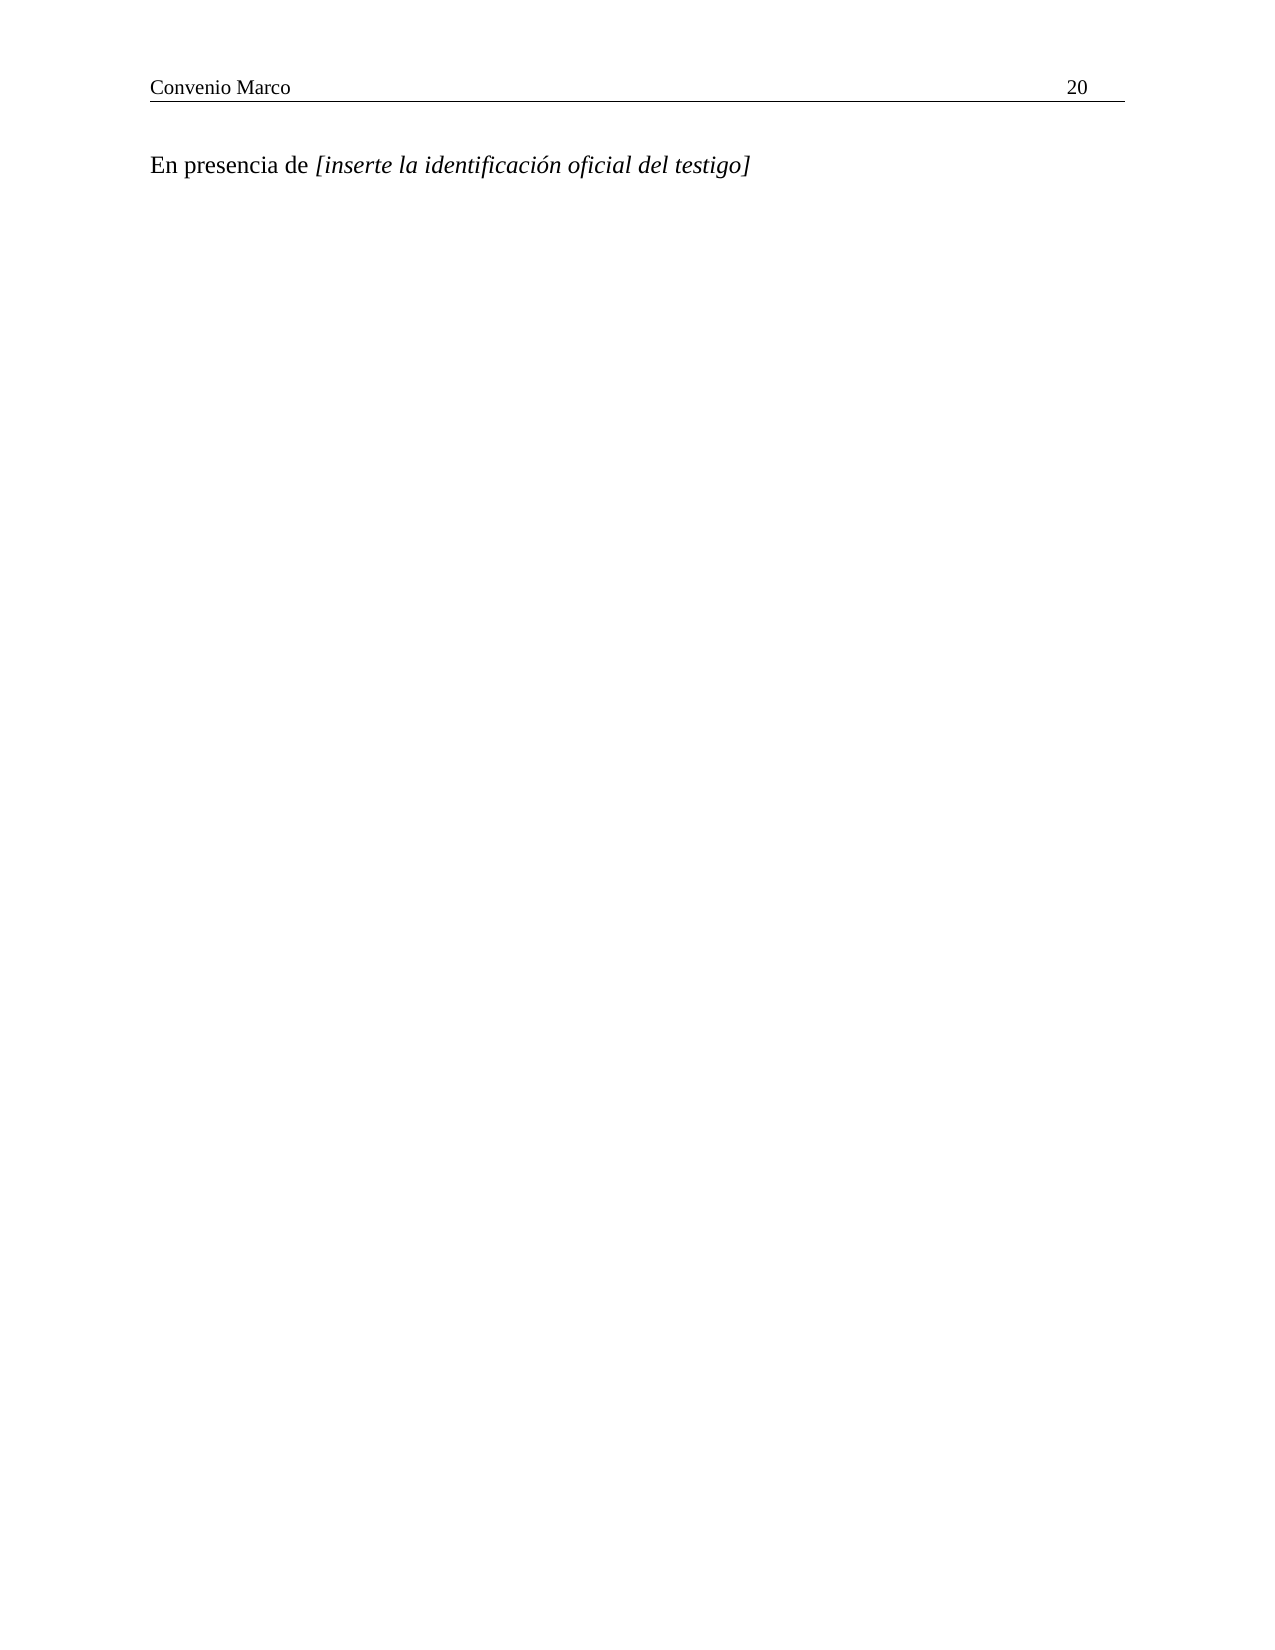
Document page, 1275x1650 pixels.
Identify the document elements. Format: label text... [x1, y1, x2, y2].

text En presencia de [inserte la identificación oficial del testigo] [150, 150, 1125, 179]
